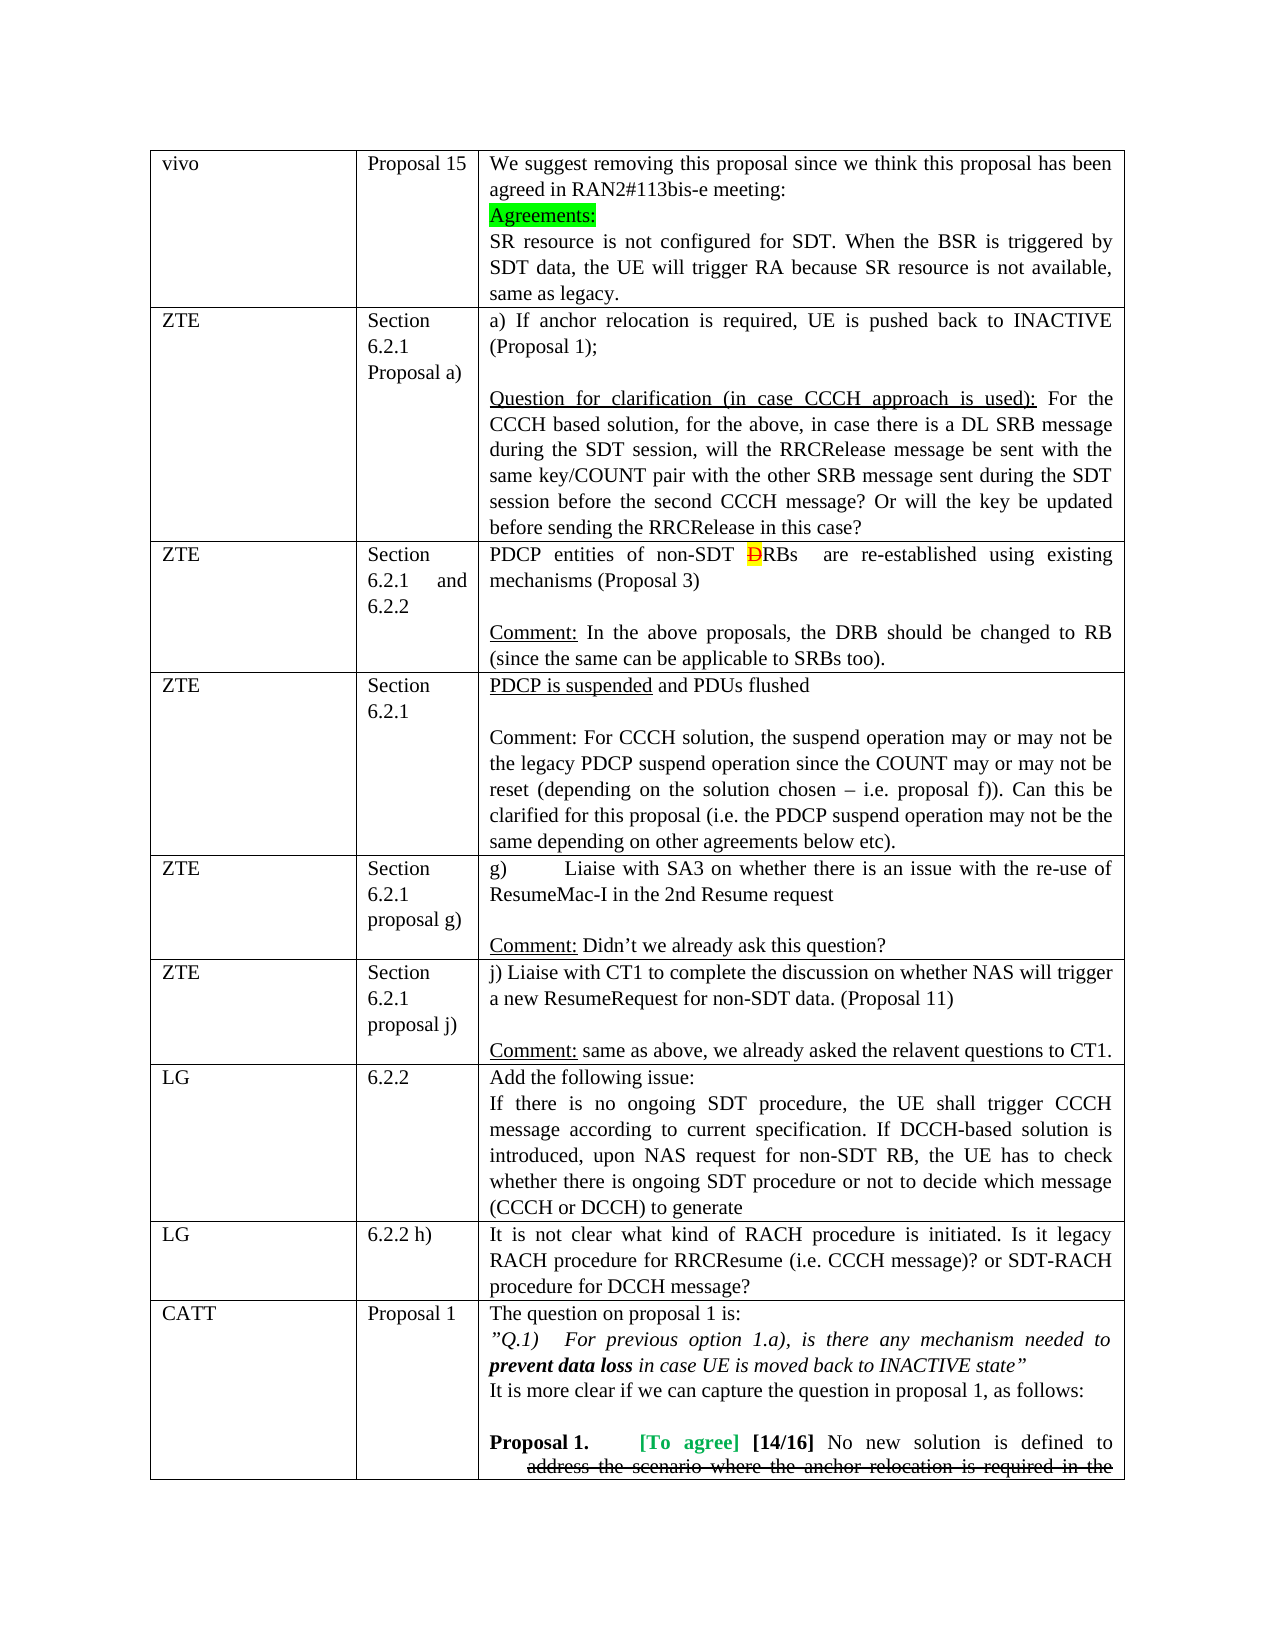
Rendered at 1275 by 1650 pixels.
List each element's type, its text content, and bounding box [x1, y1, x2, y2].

table_cell We suggest removing this proposal since we think this proposal has been agreed in RAN2#113bis-e meeting: Agreements: SR resource is not configured for SDT. When the BSR is triggered by SDT data, the UE will trigger RA because SR resource is not available, same as legacy. [479, 151, 1124, 307]
table_cell Section 6.2.1 proposal g) [357, 856, 478, 959]
table_cell g) Liaise with SA3 on whether there is an issue with the re-use of ResumeMac-I in the 2nd Resume request Comment: Didn’t we already ask this question? [479, 856, 1124, 959]
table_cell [479, 1301, 1124, 1478]
table_cell Section 6.2.1 Proposal a) [357, 308, 478, 541]
table_cell ZTE [151, 673, 356, 854]
table_cell Proposal 1 [357, 1301, 478, 1478]
table_cell LG [151, 1065, 356, 1221]
table_cell 6.2.2 [357, 1065, 478, 1221]
table_cell CATT [151, 1301, 356, 1478]
table_cell ZTE [151, 960, 356, 1064]
table_cell ZTE [151, 856, 356, 959]
table_cell Section 6.2.1 and 6.2.2 [357, 542, 478, 672]
table_cell It is not clear what kind of RACH procedure is initiated. Is it legacy RACH procedure for RRCResume (i.e. CCCH message)? or SDT-RACH procedure for DCCH message? [479, 1222, 1124, 1299]
table_cell ZTE [151, 308, 356, 541]
table_cell j) Liaise with CT1 to complete the discussion on whether NAS will trigger a new ResumeRequest for non-SDT data. (Proposal 11) Comment: same as above, we already asked the relavent questions to CT1. [479, 960, 1124, 1064]
table_cell Add the following issue: If there is no ongoing SDT procedure, the UE shall trigger CCCH message according to current specification. If DCCH-based solution is introduced, upon NAS request for non-SDT RB, the UE has to check whether there is ongoing SDT procedure or not to decide which message (CCCH or DCCH) to generate [479, 1065, 1124, 1221]
table_cell ZTE [151, 542, 356, 672]
table_cell PDCP is suspended and PDUs flushed Comment: For CCCH solution, the suspend operation may or may not be the legacy PDCP suspend operation since the COUNT may or may not be reset (depending on the solution chosen – i.e. proposal f)). Can this be clarified for this proposal (i.e. the PDCP suspend operation may not be the same depending on other agreements below etc). [479, 673, 1124, 854]
table_cell LG [151, 1222, 356, 1299]
table_cell 6.2.2 h) [357, 1222, 478, 1299]
table_cell Proposal 15 [357, 151, 478, 307]
table_cell PDCP entities of non-SDT DRBs are re-established using existing mechanisms (Proposal 3) Comment: In the above proposals, the DRB should be changed to RB (since the same can be applicable to SRBs too). [479, 542, 1124, 672]
table_cell Section 6.2.1 proposal j) [357, 960, 478, 1064]
table_cell Section 6.2.1 [357, 673, 478, 854]
table_cell vivo [151, 151, 356, 307]
table_cell a) If anchor relocation is required, UE is pushed back to INACTIVE (Proposal 1); Question for clarification (in case CCCH approach is used): For the CCCH based solution, for the above, in case there is a DL SRB message during the SDT session, will the RRCRelease message be sent with the same key/COUNT pair with the other SRB message sent during the SDT session before the second CCCH message? Or will the key be updated before sending the RRCRelease in this case? [479, 308, 1124, 541]
